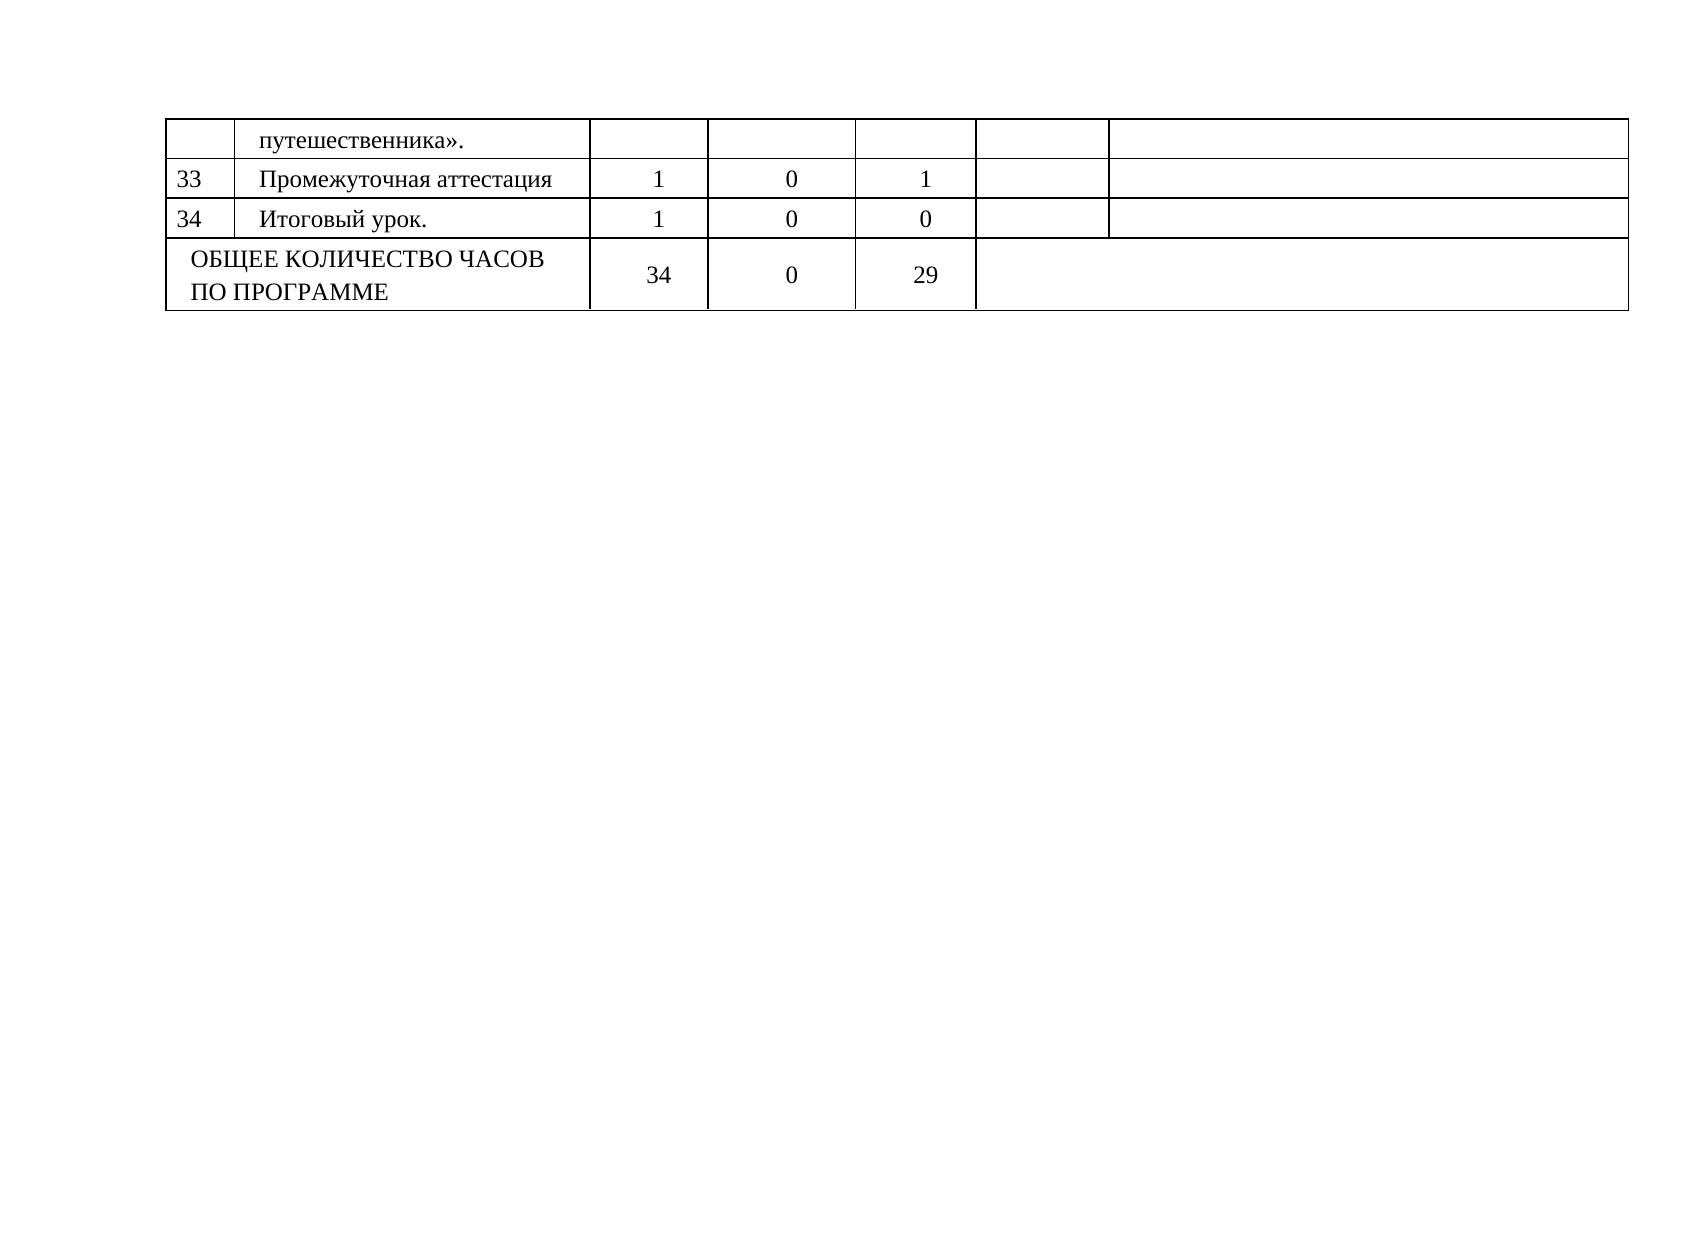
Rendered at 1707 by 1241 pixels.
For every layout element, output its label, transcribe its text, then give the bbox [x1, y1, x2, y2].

table_cell 34 [591, 239, 707, 309]
table_cell 1 [856, 159, 975, 197]
table_cell 29 [856, 239, 975, 309]
table_cell [1110, 159, 1628, 197]
table_cell 0 [856, 199, 975, 237]
table_cell 1 [591, 199, 707, 237]
table_cell 0 [709, 239, 855, 309]
table_cell [1110, 199, 1628, 237]
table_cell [1110, 120, 1628, 157]
table_cell 1 [591, 120, 707, 157]
table_cell 0 [709, 199, 855, 237]
table_cell [977, 239, 1628, 309]
table_cell Промежуточная аттестация [235, 159, 589, 197]
table_cell [977, 120, 1108, 157]
table_cell 1 [856, 120, 975, 157]
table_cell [235, 120, 589, 157]
table_cell ОБЩЕЕ КОЛИЧЕСТВО ЧАСОВ ПО ПРОГРАММЕ [167, 239, 589, 309]
table_cell Итоговый урок. [235, 199, 589, 237]
table_cell [977, 199, 1108, 237]
table_cell 1 [591, 159, 707, 197]
table_cell 34 [167, 199, 234, 237]
table_cell 0 [709, 159, 855, 197]
table_cell 33 [167, 159, 234, 197]
table_cell 0 [709, 120, 855, 157]
table_cell 32 [167, 120, 234, 157]
table_cell [977, 159, 1108, 197]
